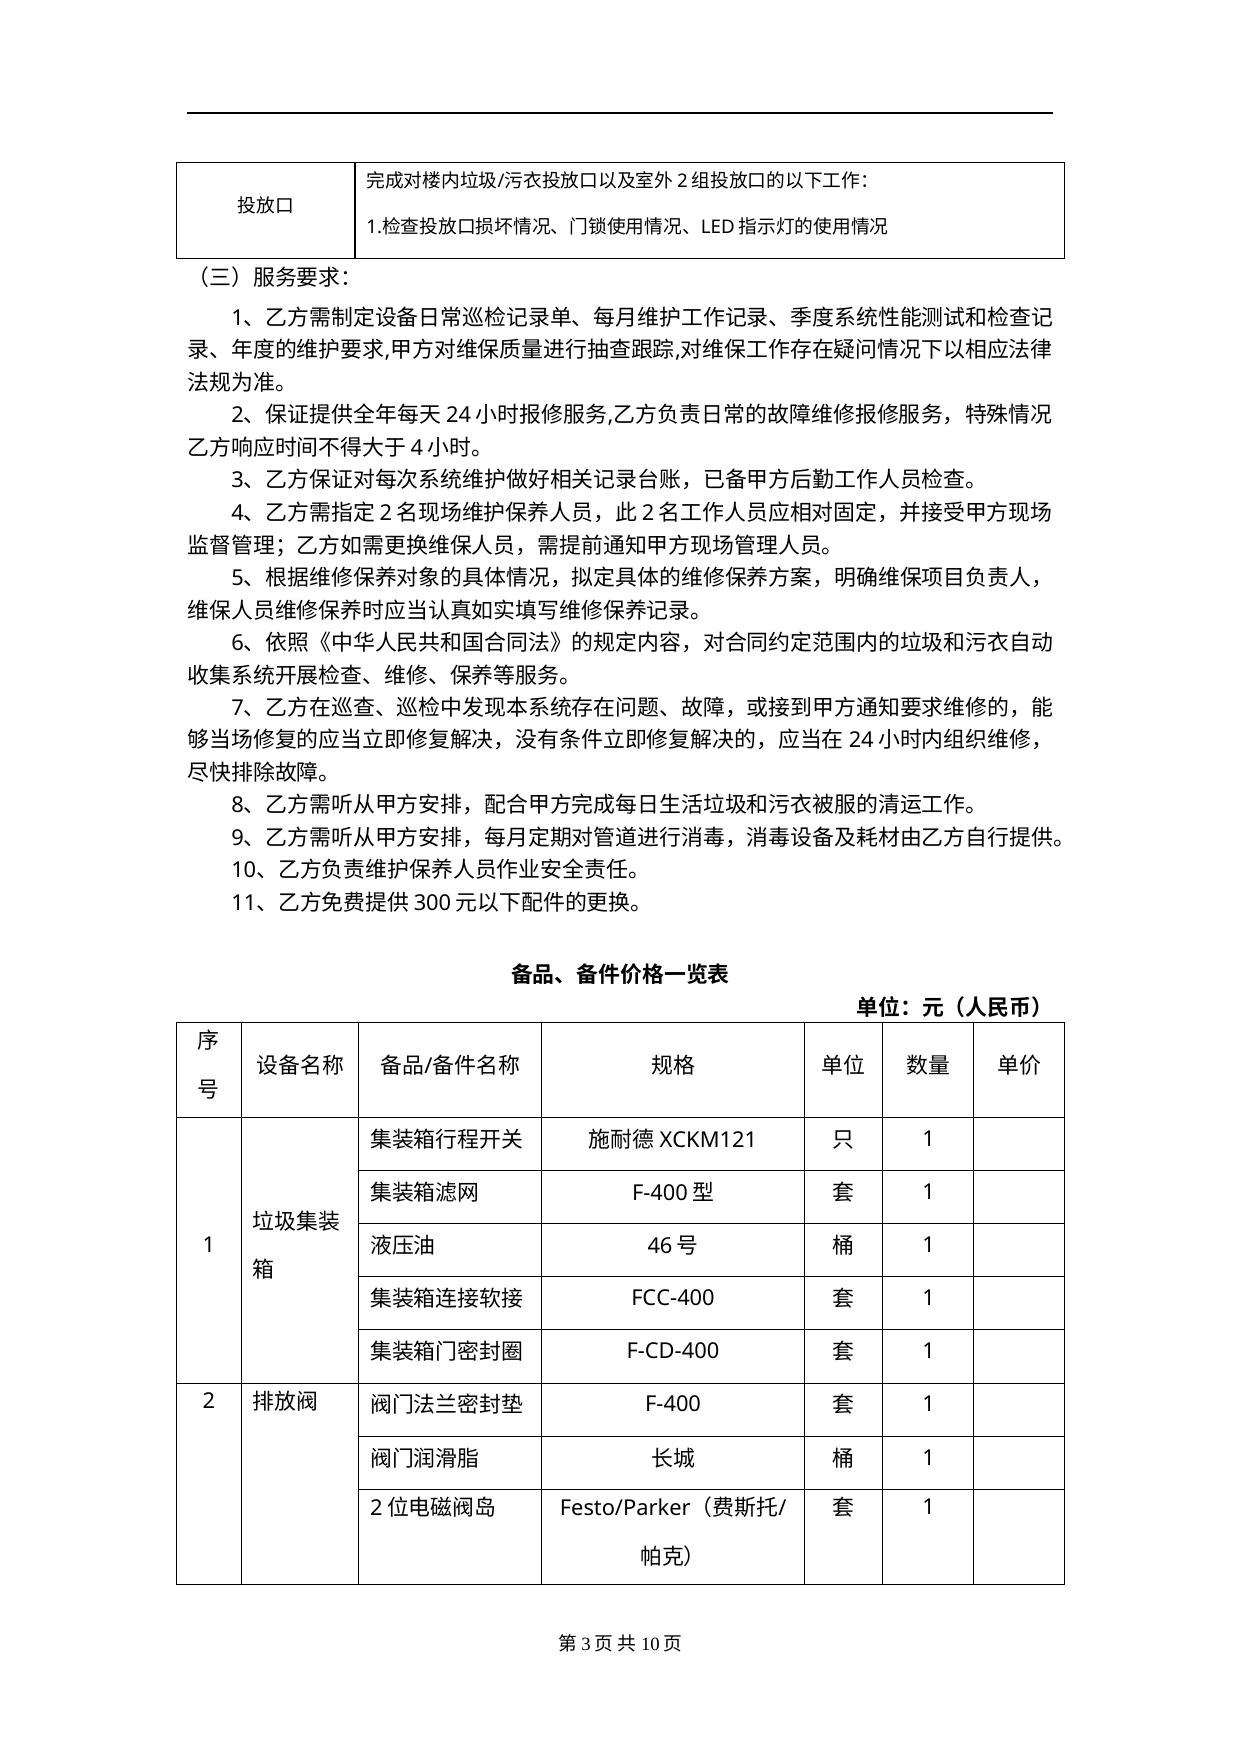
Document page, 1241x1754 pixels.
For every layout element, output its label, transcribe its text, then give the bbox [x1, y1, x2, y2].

table_cell [974, 1490, 1064, 1583]
text 7、乙方在巡查、巡检中发现本系统存在问题、故障，或接到甲方通知要求维修的，能够当场修复的应当立即修复解决，没有条件立即修复解决的，应当在24小时内组织维修，尽快排除故障。 [187, 690, 1053, 787]
table_cell 完成对楼内垃圾/污衣投放口以及室外2组投放口的以下工作： 1.检查投放口损坏情况、门锁使用情况、LED指示灯的使用情况 [356, 163, 1064, 258]
table_cell Festo/Parker（费斯托/帕克） [542, 1490, 804, 1583]
table_header 单位 [805, 1023, 882, 1117]
table_cell 1 [883, 1171, 973, 1223]
table_cell 套 [805, 1384, 882, 1436]
text 单位：元（人民币） [187, 989, 1053, 1022]
text 3、乙方保证对每次系统维护做好相关记录台账，已备甲方后勤工作人员检查。 [187, 462, 1053, 495]
text 4、乙方需指定2名现场维护保养人员，此2名工作人员应相对固定，并接受甲方现场监督管理；乙方如需更换维保人员，需提前通知甲方现场管理人员。 [187, 495, 1053, 560]
text 10、乙方负责维护保养人员作业安全责任。 [187, 852, 1053, 885]
table_cell 2位电磁阀岛 [359, 1490, 541, 1583]
table_cell 投放口 [177, 163, 354, 258]
table_cell [974, 1384, 1064, 1436]
table_cell [974, 1118, 1064, 1170]
table_cell 套 [805, 1490, 882, 1583]
table_cell 46号 [542, 1224, 804, 1276]
table_cell 1 [883, 1118, 973, 1170]
table_cell 套 [805, 1330, 882, 1382]
table_header 规格 [542, 1023, 804, 1117]
table_cell 套 [805, 1171, 882, 1223]
table_cell FCC-400 [542, 1277, 804, 1329]
table_cell [974, 1437, 1064, 1489]
table_cell F-400 [542, 1384, 804, 1436]
text 8、乙方需听从甲方安排，配合甲方完成每日生活垃圾和污衣被服的清运工作。 [187, 787, 1053, 820]
table_cell 液压油 [359, 1224, 541, 1276]
table_header 单价 [974, 1023, 1064, 1117]
table_cell 只 [805, 1118, 882, 1170]
table_header 备品/备件名称 [359, 1023, 541, 1117]
table_cell 集装箱行程开关 [359, 1118, 541, 1170]
table_cell F-400型 [542, 1171, 804, 1223]
table_cell 1 [883, 1224, 973, 1276]
table_cell 1 [883, 1330, 973, 1382]
table_cell 2 [177, 1384, 241, 1583]
table_cell 桶 [805, 1224, 882, 1276]
table_header 数量 [883, 1023, 973, 1117]
text 11、乙方免费提供300元以下配件的更换。 [187, 885, 1053, 917]
text 2、保证提供全年每天24小时报修服务,乙方负责日常的故障维修报修服务，特殊情况乙方响应时间不得大于4小时。 [187, 397, 1053, 462]
text 6、依照《中华人民共和国合同法》的规定内容，对合同约定范围内的垃圾和污衣自动收集系统开展检查、维修、保养等服务。 [187, 625, 1053, 690]
table_cell 1 [883, 1277, 973, 1329]
table_cell 1 [883, 1490, 973, 1583]
table_cell 阀门法兰密封垫 [359, 1384, 541, 1436]
table_cell [974, 1330, 1064, 1382]
table_cell 集装箱滤网 [359, 1171, 541, 1223]
table_cell [974, 1224, 1064, 1276]
table_cell 1 [883, 1384, 973, 1436]
text （三）服务要求： [187, 259, 1053, 292]
text 备品、备件价格一览表 [187, 957, 1053, 989]
table_cell 长城 [542, 1437, 804, 1489]
table_cell 施耐德 XCKM121 [542, 1118, 804, 1170]
table_cell 集装箱门密封圈 [359, 1330, 541, 1382]
table_cell 排放阀 [242, 1384, 358, 1583]
table_cell 套 [805, 1277, 882, 1329]
table_header 设备名称 [242, 1023, 358, 1117]
table_cell [974, 1277, 1064, 1329]
table_cell 1 [883, 1437, 973, 1489]
text 5、根据维修保养对象的具体情况，拟定具体的维修保养方案，明确维保项目负责人，维保人员维修保养时应当认真如实填写维修保养记录。 [187, 560, 1053, 625]
table_cell 桶 [805, 1437, 882, 1489]
table_cell 1 [177, 1118, 241, 1382]
table_cell F-CD-400 [542, 1330, 804, 1382]
table_cell 集装箱连接软接 [359, 1277, 541, 1329]
table_cell 阀门润滑脂 [359, 1437, 541, 1489]
table_cell [974, 1171, 1064, 1223]
table_cell 垃圾集装箱 [242, 1118, 358, 1382]
text 9、乙方需听从甲方安排，每月定期对管道进行消毒，消毒设备及耗材由乙方自行提供。 [187, 820, 1053, 852]
table_header 序号 [177, 1023, 241, 1117]
text 1、乙方需制定设备日常巡检记录单、每月维护工作记录、季度系统性能测试和检查记录、年度的维护要求,甲方对维保质量进行抽查跟踪,对维保工作存在疑问情况下以相应法律法规为准。 [187, 300, 1053, 397]
